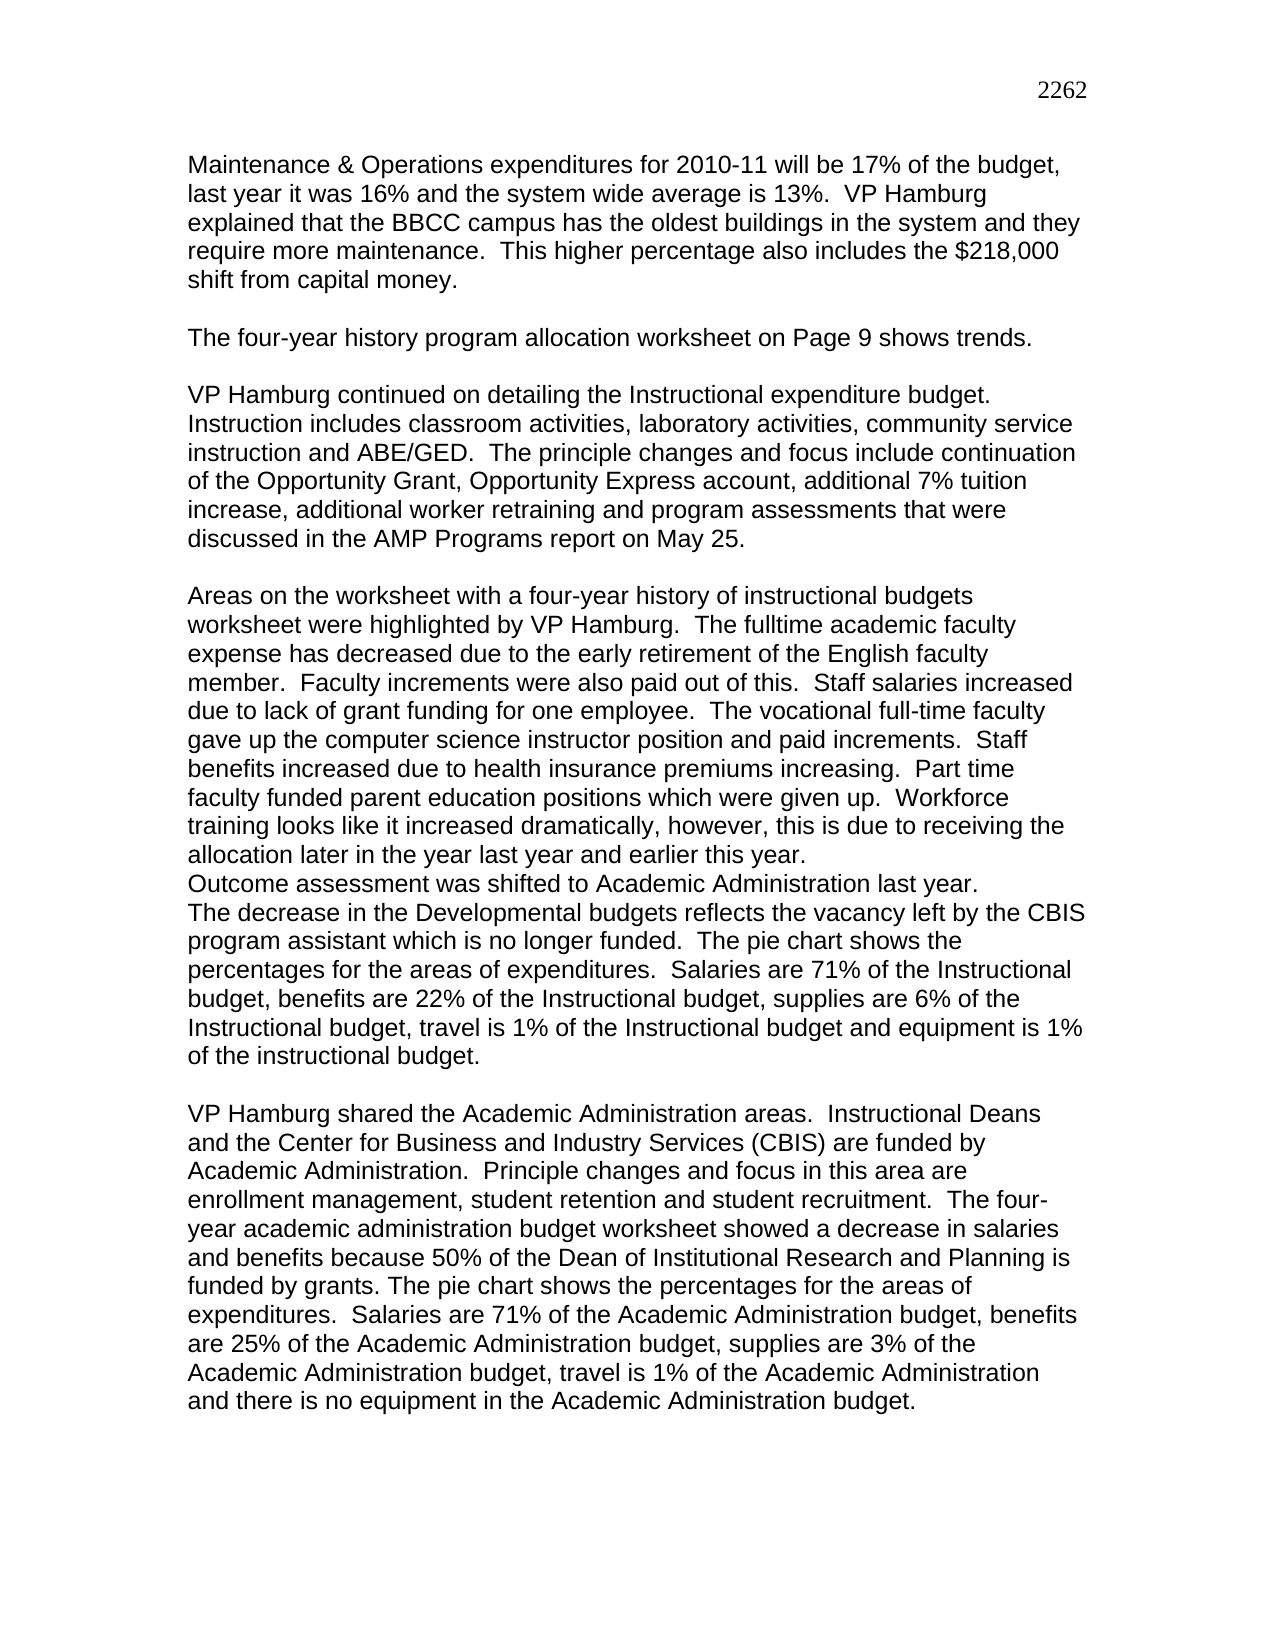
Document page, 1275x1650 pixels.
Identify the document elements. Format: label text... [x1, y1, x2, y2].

text VP Hamburg shared the Academic Administration areas. Instructional Deans and the Center for Business and Industry Services (CBIS) are funded by Academic Administration. Principle changes and focus in this area are enrollment management, student retention and student recruitment. The four-year academic administration budget worksheet showed a decrease in salaries and benefits because 50% of the Dean of Institutional Research and Planning is funded by grants. The pie chart shows the percentages for the areas of expenditures. Salaries are 71% of the Academic Administration budget, benefits are 25% of the Academic Administration budget, supplies are 3% of the Academic Administration budget, travel is 1% of the Academic Administration and there is no equipment in the Academic Administration budget. [187, 1099, 1087, 1415]
text Areas on the worksheet with a four-year history of instructional budgets worksheet were highlighted by VP Hamburg. The fulltime academic faculty expense has decreased due to the early retirement of the English faculty member. Faculty increments were also paid out of this. Staff salaries increased due to lack of grant funding for one employee. The vocational full-time faculty gave up the computer science instructor position and paid increments. Staff benefits increased due to health insurance premiums increasing. Part time faculty funded parent education positions which were given up. Workforce training looks like it increased dramatically, however, this is due to receiving the allocation later in the year last year and earlier this year. [187, 581, 1087, 869]
text Maintenance & Operations expenditures for 2010-11 will be 17% of the budget, last year it was 16% and the system wide average is 13%. VP Hamburg explained that the BBCC campus has the oldest buildings in the system and they require more maintenance. This higher percentage also includes the $218,000 shift from capital money. [187, 150, 1087, 294]
text VP Hamburg continued on detailing the Instructional expenditure budget. Instruction includes classroom activities, laboratory activities, community service instruction and ABE/GED. The principle changes and focus include continuation of the Opportunity Grant, Opportunity Express account, additional 7% tuition increase, additional worker retraining and program assessments that were discussed in the AMP Programs report on May 25. [187, 380, 1087, 552]
text Outcome assessment was shifted to Academic Administration last year. [187, 869, 1087, 897]
text The four-year history program allocation worksheet on Page 9 shows trends. [187, 322, 1087, 351]
text The decrease in the Developmental budgets reflects the vacancy left by the CBIS program assistant which is no longer funded. The pie chart shows the percentages for the areas of expenditures. Salaries are 71% of the Instructional budget, benefits are 22% of the Instructional budget, supplies are 6% of the Instructional budget, travel is 1% of the Instructional budget and equipment is 1% of the instructional budget. [187, 897, 1087, 1070]
